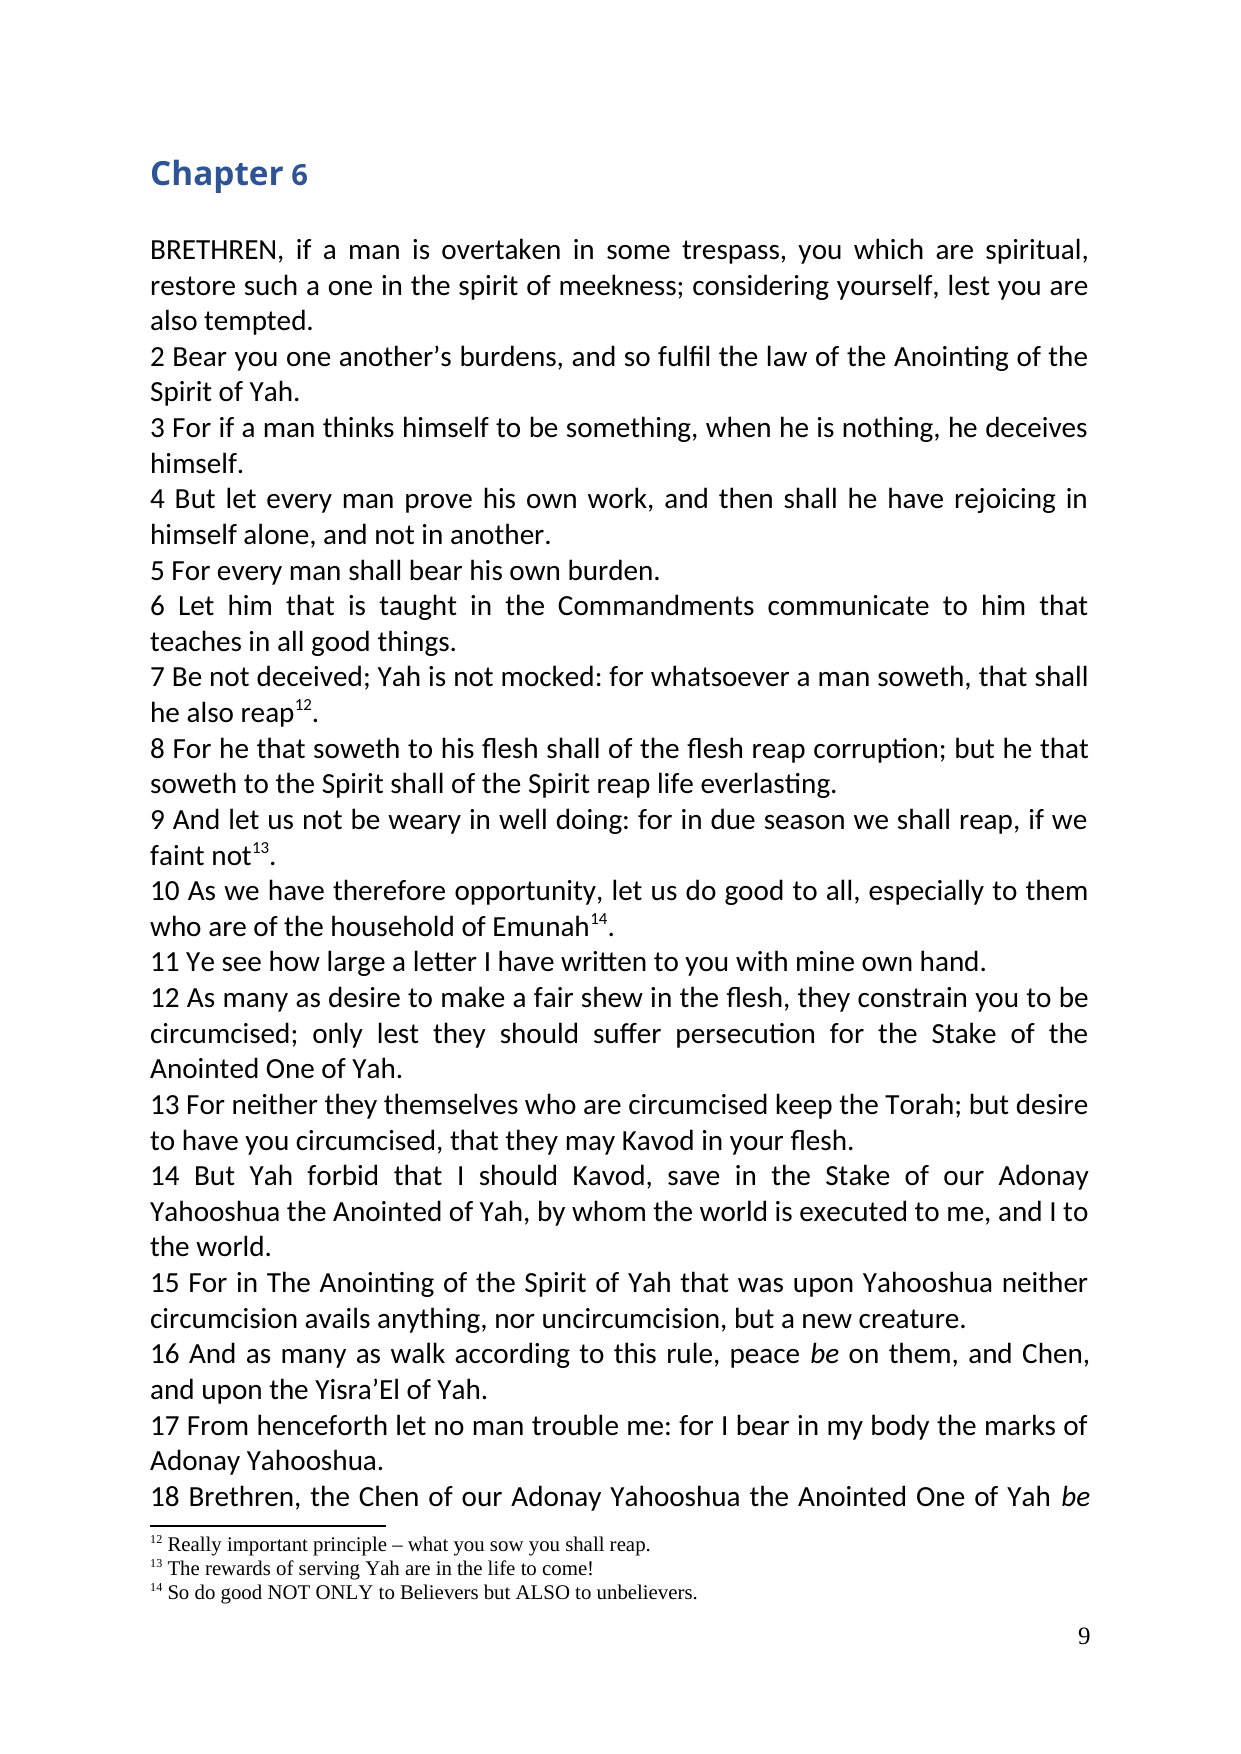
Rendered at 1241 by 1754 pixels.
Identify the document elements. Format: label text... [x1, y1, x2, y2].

text 7 Be not deceived; Yah is not mocked: for whatsoever a man soweth, that shall he also reap. [150, 658, 1090, 730]
text 17 From henceforth let no man trouble me: for I bear in my body the marks of Adonay Yahooshua. [150, 1407, 1090, 1478]
text BRETHREN, if a man is overtaken in some trespass, you which are spiritual, restore such a one in the spirit of meekness; considering yourself, lest you are also tempted. [150, 231, 1090, 338]
text 6 Let him that is taught in the Commandments communicate to him that teaches in all good things. [150, 587, 1090, 658]
text 13 For neither they themselves who are circumcised keep the Torah; but desire to have you circumcised, that they may Kavod in your flesh. [150, 1086, 1090, 1157]
text 15 For in The Anointing of the Spirit of Yah that was upon Yahooshua neither circumcision avails anything, nor uncircumcision, but a new creature. [150, 1264, 1090, 1335]
text 11 Ye see how large a letter I have written to you with mine own hand. [150, 943, 1090, 979]
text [150, 1478, 1090, 1513]
text 10 As we have therefore opportunity, let us do good to all, especially to them who are of the household of Emunah. [150, 872, 1090, 943]
text 16 And as many as walk according to this rule, peace be on them, and Chen, and upon the Yisra’El of Yah. [150, 1335, 1090, 1407]
text 4 But let every man prove his own work, and then shall he have rejoicing in himself alone, and not in another. [150, 480, 1090, 552]
text 5 For every man shall bear his own burden. [150, 552, 1090, 587]
text 9 And let us not be weary in well doing: for in due season we shall reap, if we faint not. [150, 801, 1090, 872]
text 14 But Yah forbid that I should Kavod, save in the Stake of our Adonay Yahooshua the Anointed of Yah, by whom the world is executed to me, and I to the world. [150, 1157, 1090, 1264]
text 12 As many as desire to make a fair shew in the flesh, they constrain you to be circumcised; only lest they should suffer persecution for the Stake of the Anointed One of Yah. [150, 979, 1090, 1086]
text 3 For if a man thinks himself to be something, when he is nothing, he deceives himself. [150, 409, 1090, 480]
subtitle Chapter 6 [150, 150, 1090, 195]
text 8 For he that soweth to his flesh shall of the flesh reap corruption; but he that soweth to the Spirit shall of the Spirit reap life everlasting. [150, 730, 1090, 801]
text 2 Bear you one another’s burdens, and so fulfil the law of the Anointing of the Spirit of Yah. [150, 338, 1090, 409]
